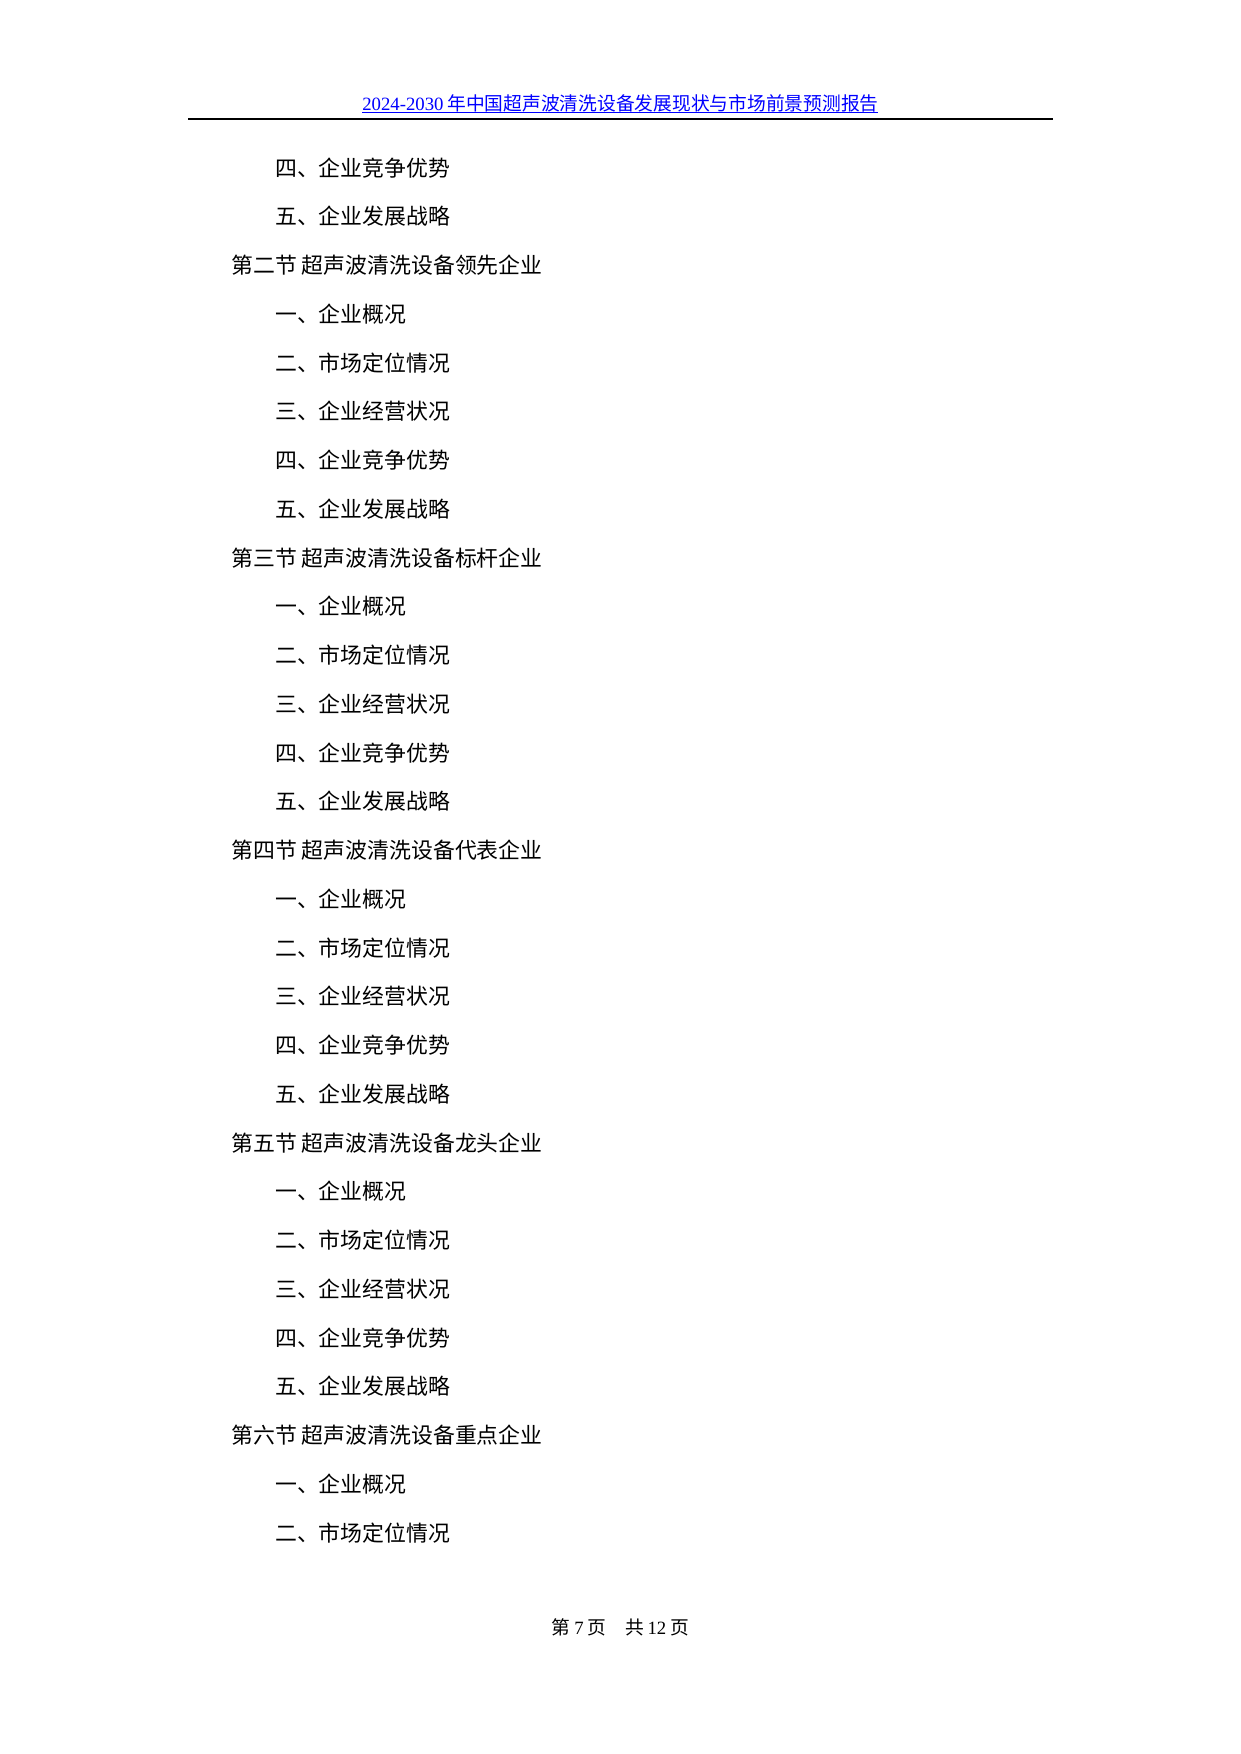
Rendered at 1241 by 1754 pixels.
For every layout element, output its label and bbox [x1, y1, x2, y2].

text [187, 150, 1053, 1548]
